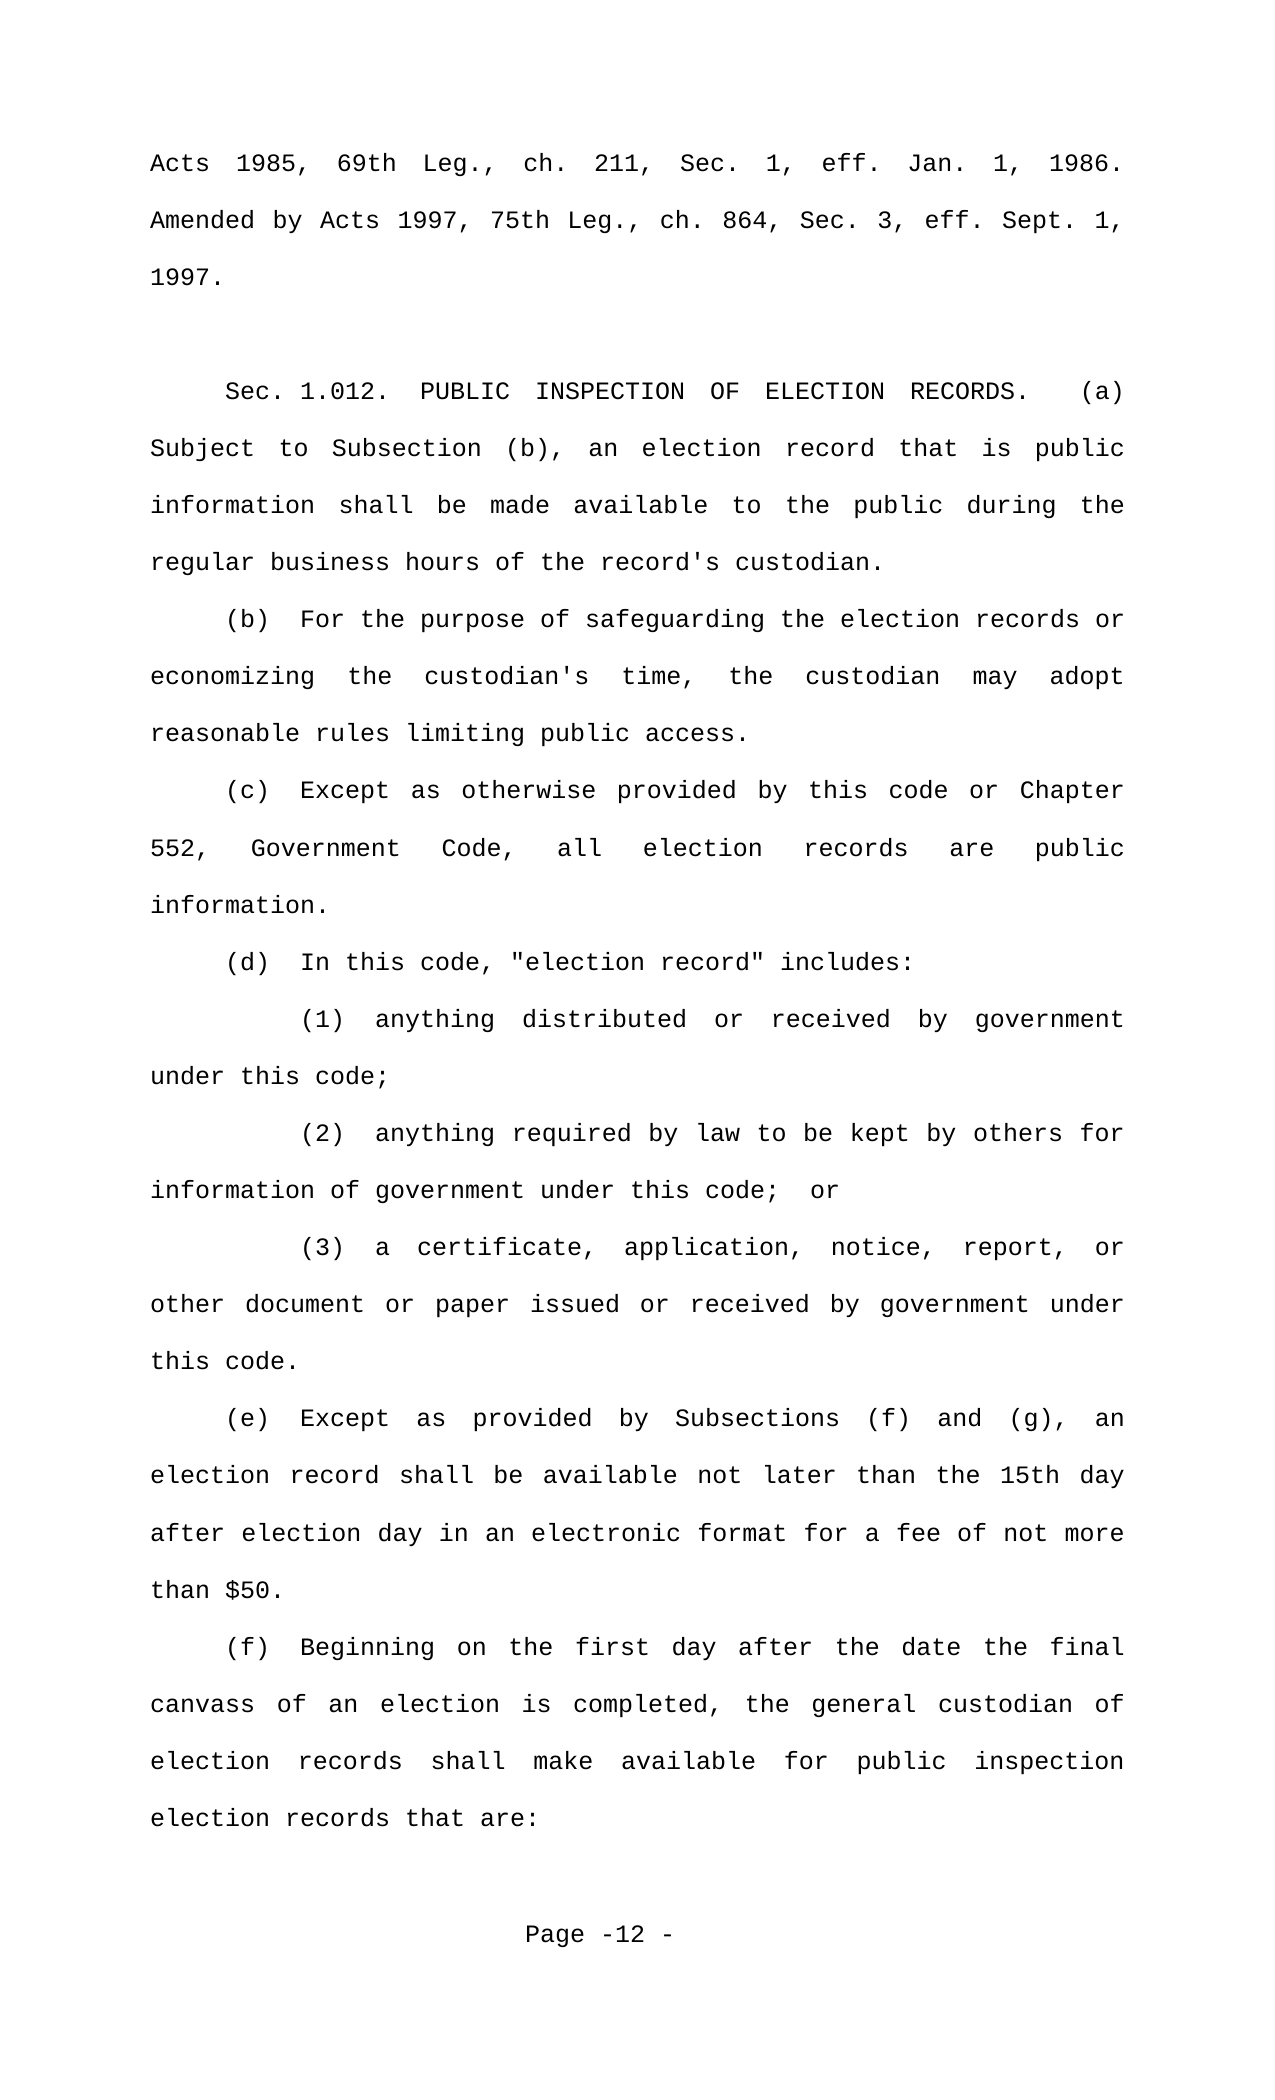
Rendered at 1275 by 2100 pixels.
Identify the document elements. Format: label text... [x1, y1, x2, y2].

text Sec. 1.012. PUBLIC INSPECTION OF ELECTION RECORDS. (a) Subject to Subsection (b), an election record that is public information shall be made available to the public during the regular business hours of the record's custodian. [150, 378, 1125, 578]
text (1) anything distributed or received by government under this code; [150, 1006, 1125, 1092]
text (c) Except as otherwise provided by this code or Chapter 552, Government Code, all election records are public information. [150, 778, 1125, 921]
text (3) a certificate, application, notice, report, or other document or paper issued or received by government under this code. [150, 1234, 1125, 1377]
text (b) For the purpose of safeguarding the election records or economizing the custodian's time, the custodian may adopt reasonable rules limiting public access. [150, 607, 1125, 749]
text (e) Except as provided by Subsections (f) and (g), an election record shall be available not later than the 15th day after election day in an electronic format for a fee of not more than $50. [150, 1406, 1125, 1606]
text (2) anything required by law to be kept by others for information of government under this code; or [150, 1120, 1125, 1206]
text (d) In this code, "election record" includes: [150, 949, 1125, 978]
text Acts 1985, 69th Leg., ch. 211, Sec. 1, eff. Jan. 1, 1986. Amended by Acts 1997, 75th Leg., ch. 864, Sec. 3, eff. Sept. 1, 1997. [150, 150, 1125, 293]
